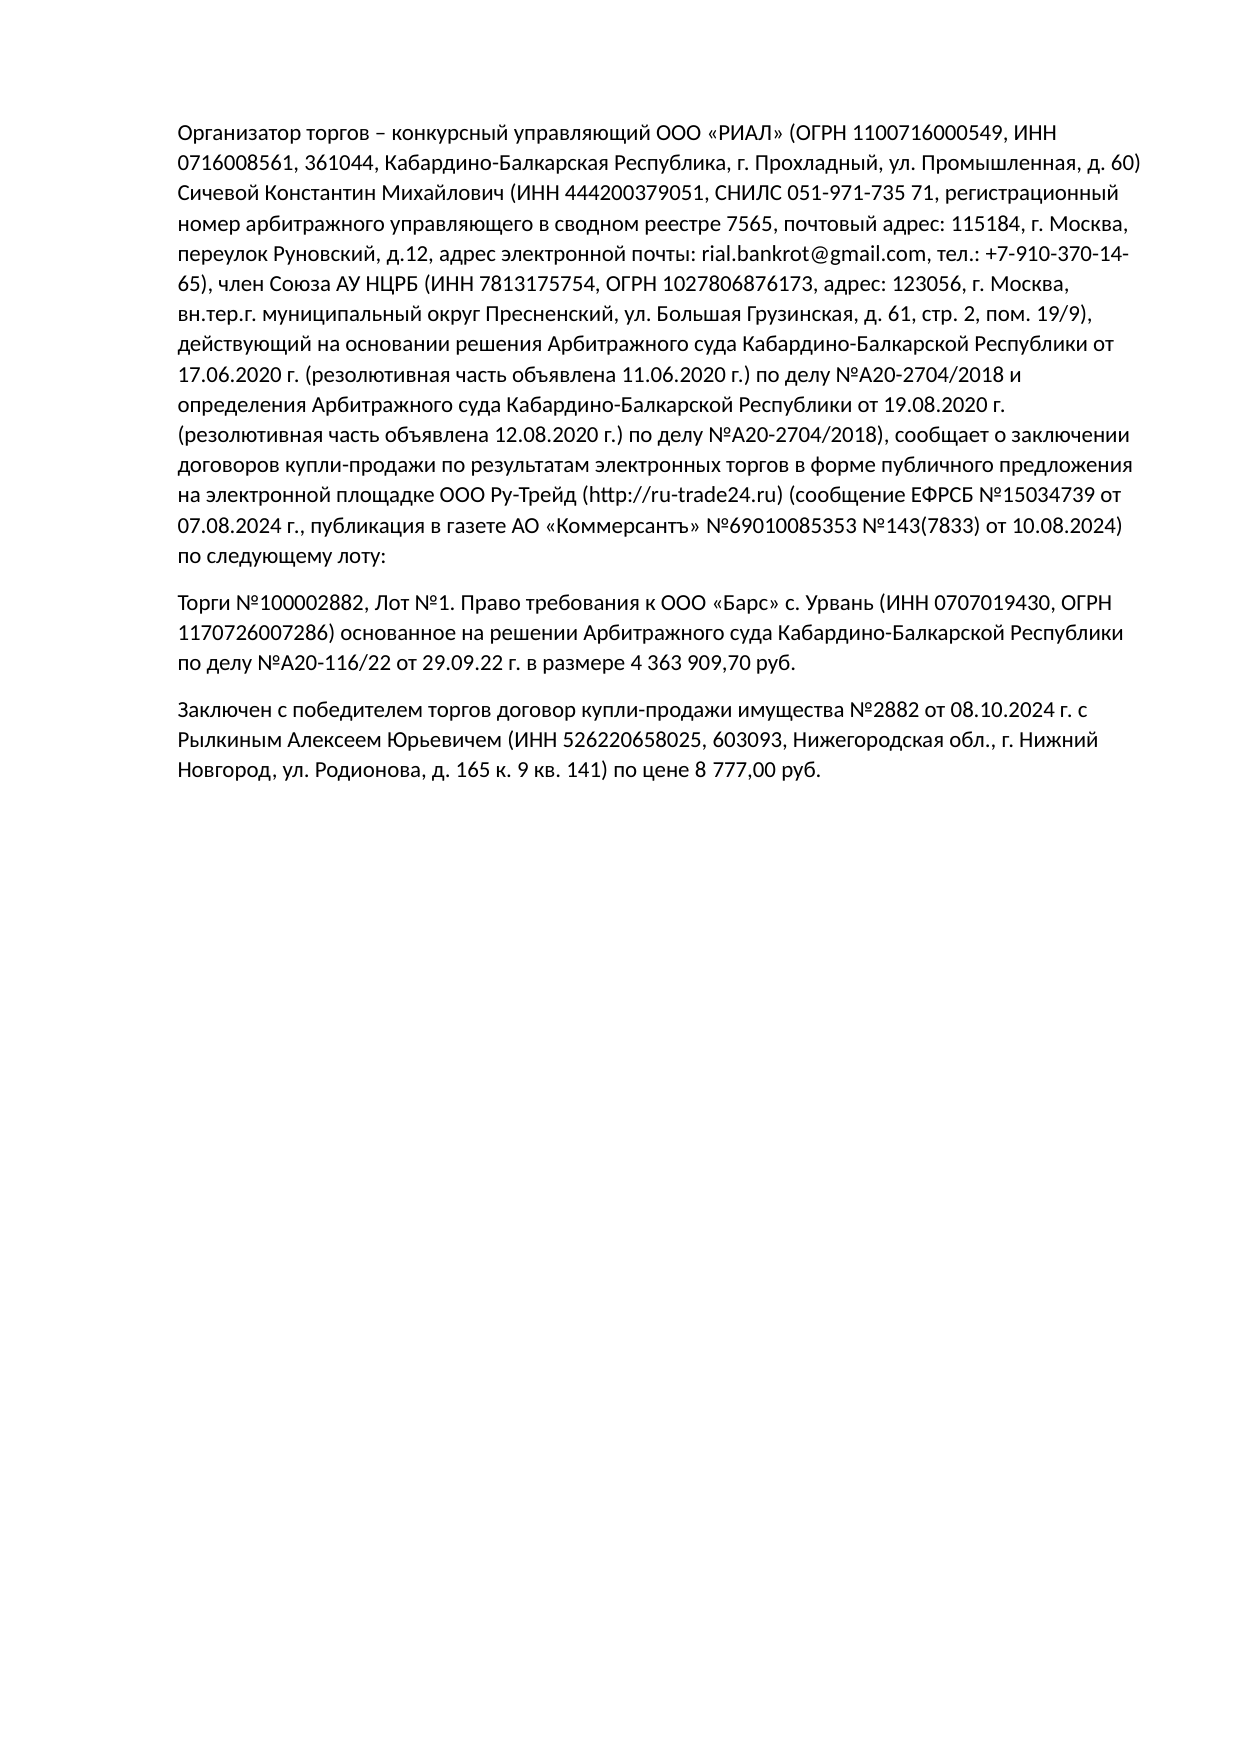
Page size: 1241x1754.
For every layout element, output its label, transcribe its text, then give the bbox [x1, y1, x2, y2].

text Организатор торгов – конкурсный управляющий ООО «РИАЛ» (ОГРН 1100716000549, ИНН 0716008561, 361044, Кабардино-Балкарская Республика, г. Прохладный, ул. Промышленная, д. 60) Сичевой Константин Михайлович (ИНН 444200379051, СНИЛС 051-971-735 71, регистрационный номер арбитражного управляющего в сводном реестре 7565, почтовый адрес: 115184, г. Москва, переулок Руновский, д.12, адрес электронной почты: rial.bankrot@gmail.com, тел.: +7-910-370-14-65), член Союза АУ НЦРБ (ИНН 7813175754, ОГРН 1027806876173, адрес: 123056, г. Москва, вн.тер.г. муниципальный округ Пресненский, ул. Большая Грузинская, д. 61, стр. 2, пом. 19/9), действующий на основании решения Арбитражного суда Кабардино-Балкарской Республики от 17.06.2020 г. (резолютивная часть объявлена 11.06.2020 г.) по делу №А20-2704/2018 и определения Арбитражного суда Кабардино-Балкарской Республики от 19.08.2020 г. (резолютивная часть объявлена 12.08.2020 г.) по делу №А20-2704/2018), сообщает о заключении договоров купли-продажи по результатам электронных торгов в форме публичного предложения на электронной площадке ООО Ру-Трейд (http://ru-trade24.ru) (сообщение ЕФРСБ №15034739 от 07.08.2024 г., публикация в газете АО «Коммерсантъ» №69010085353 №143(7833) от 10.08.2024) по следующему лоту: [177, 118, 1152, 569]
text Торги №100002882, Лот №1. Право требования к ООО «Барс» с. Урвань (ИНН 0707019430, ОГРН 1170726007286) основанное на решении Арбитражного суда Кабардино-Балкарской Республики по делу №А20-116/22 от 29.09.22 г. в размере 4 363 909,70 руб. [177, 588, 1152, 676]
text Заключен с победителем торгов договор купли-продажи имущества №2882 от 08.10.2024 г. с Рылкиным Алексеем Юрьевичем (ИНН 526220658025, 603093, Нижегородская обл., г. Нижний Новгород, ул. Родионова, д. 165 к. 9 кв. 141) по цене 8 777,00 руб. [177, 695, 1152, 814]
